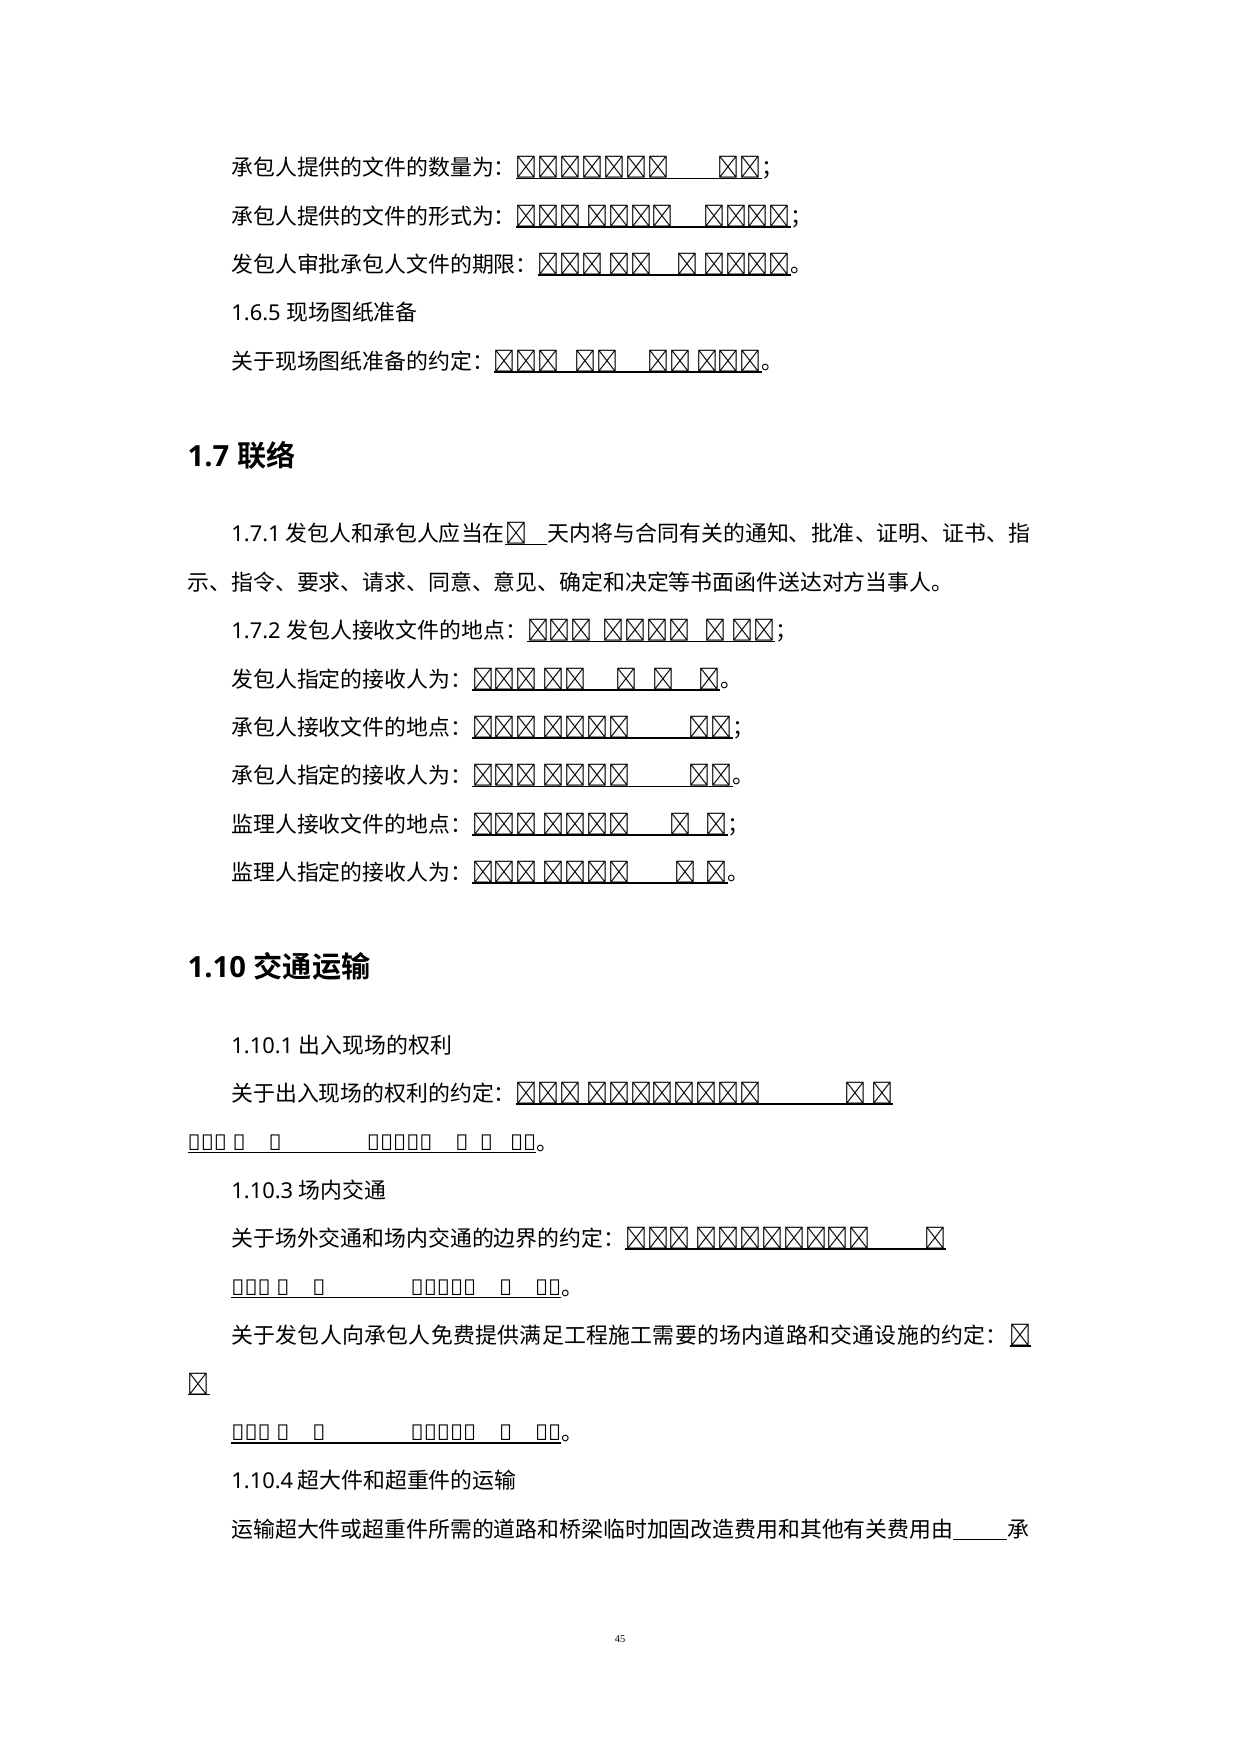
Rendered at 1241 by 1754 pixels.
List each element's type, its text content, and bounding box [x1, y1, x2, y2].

text 监理人指定的接收人为：   。 [187, 855, 1031, 887]
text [187, 1511, 1031, 1544]
text 1.10 交通运输 [187, 932, 1031, 997]
text 1.7 联络 [187, 421, 1031, 486]
text 1.10.3 场内交通 [187, 1172, 1031, 1205]
text 发包人审批承包人文件的期限：   。 [187, 247, 1031, 279]
text 关于场外交通和场内交通的边界的约定：   [187, 1221, 1031, 1253]
text 1.10.1 出入现场的权利 [187, 1027, 1031, 1060]
text 关于现场图纸准备的约定：   。 [187, 343, 1031, 376]
text 1.7.2 发包人接收文件的地点：   ； [187, 613, 1031, 646]
text 承包人接收文件的地点：  ； [187, 710, 1031, 742]
text 监理人接收文件的地点：   ； [187, 806, 1031, 839]
text 1.6.5 现场图纸准备 [187, 295, 1031, 327]
text      。 [187, 1269, 1031, 1302]
text       。 [187, 1124, 1031, 1157]
text 承包人提供的文件的形式为：  ； [187, 198, 1031, 231]
text 关于发包人向承包人免费提供满足工程施工需要的场内道路和交通设施的约定：  [187, 1317, 1031, 1399]
text 关于出入现场的权利的约定：    [187, 1076, 1031, 1108]
text 发包人指定的接收人为：    。 [187, 661, 1031, 694]
text 1.10.4超大件和超重件的运输 [187, 1463, 1031, 1495]
text      。 [187, 1414, 1031, 1447]
text 承包人指定的接收人为：  。 [187, 758, 1031, 791]
text 承包人提供的文件的数量为： ； [187, 150, 1031, 182]
text 1.7.1发包人和承包人应当在 天内将与合同有关的通知、批准、证明、证书、指示、指令、要求、请求、同意、意见、确定和决定等书面函件送达对方当事人。 [187, 516, 1031, 597]
